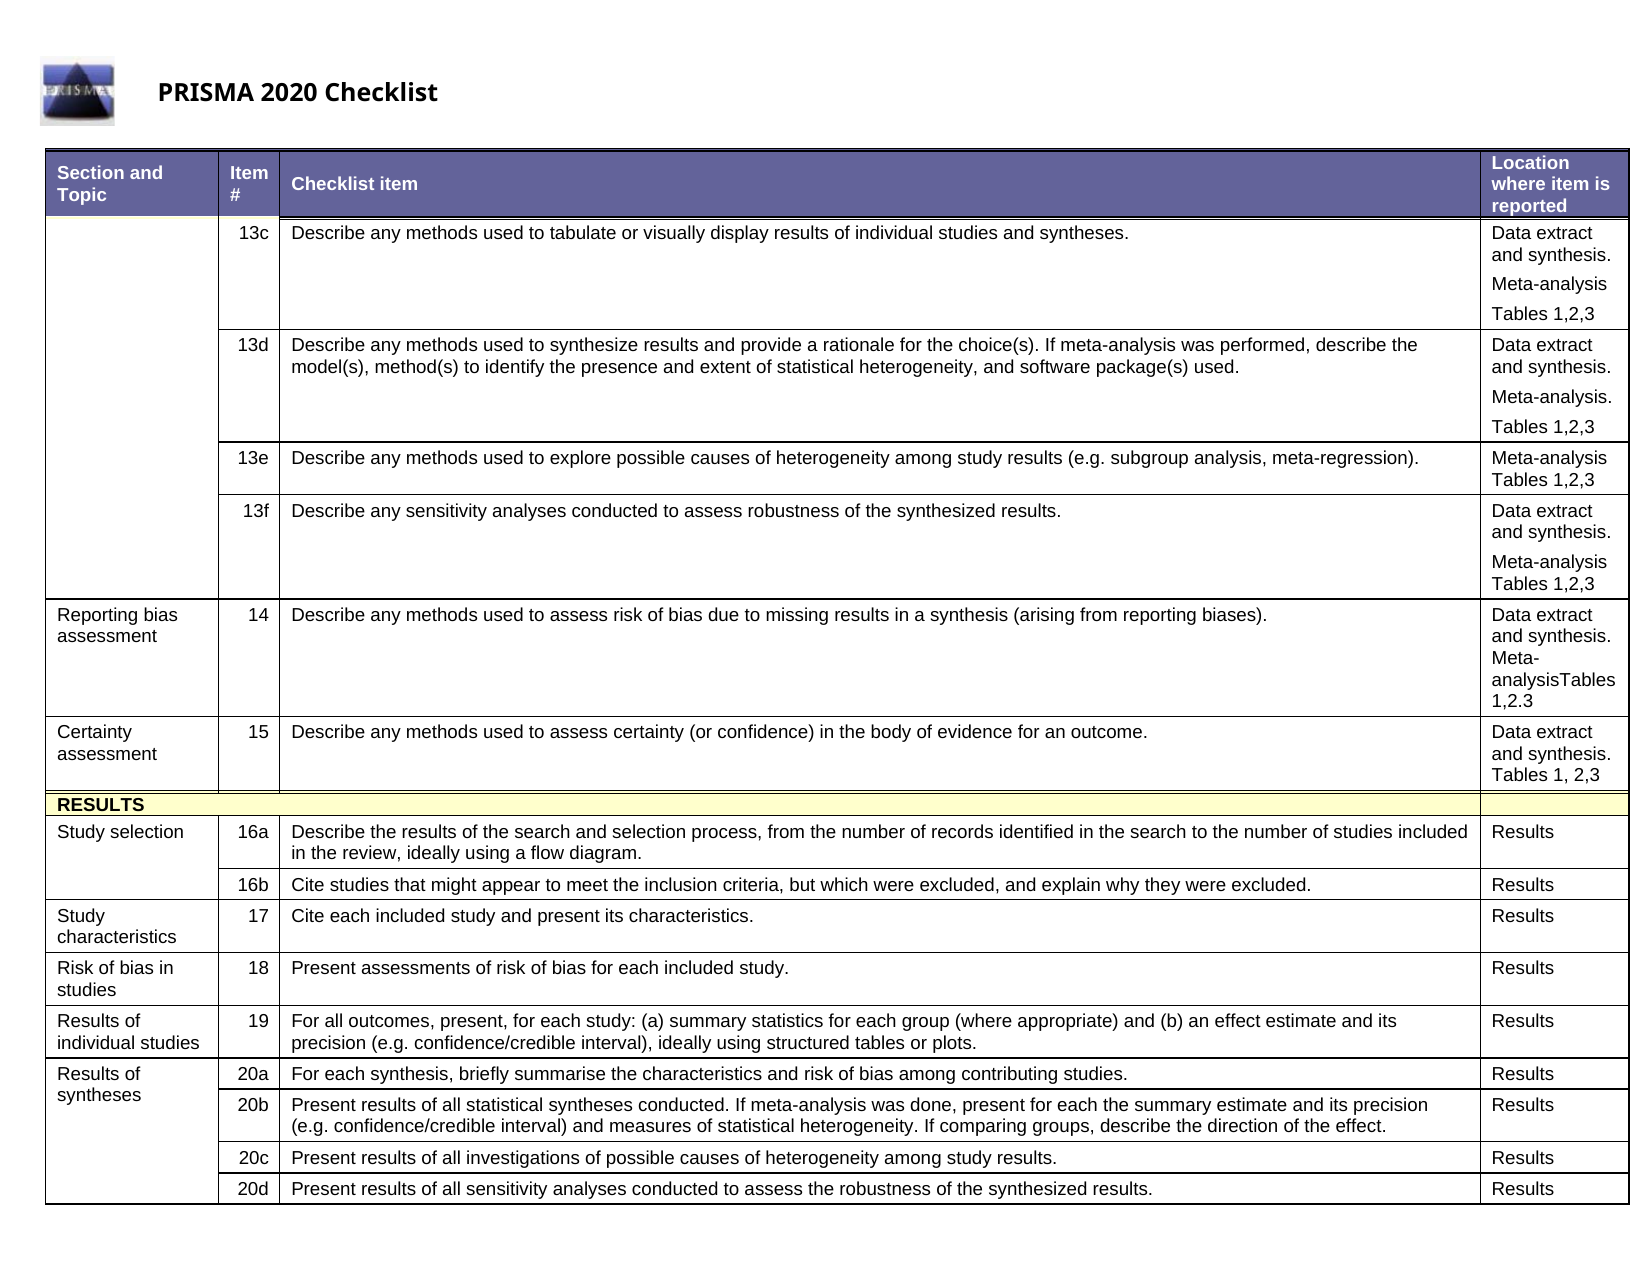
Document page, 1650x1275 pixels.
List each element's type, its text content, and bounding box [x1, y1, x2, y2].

table_cell Describe any sensitivity analyses conducted to assess robustness of the synthesized results. [280, 495, 1480, 598]
table_cell Results [1481, 900, 1628, 952]
table_cell Reporting bias assessment [46, 600, 218, 716]
table_cell 16a [219, 816, 279, 868]
table_cell Results of syntheses [46, 1059, 218, 1203]
table_cell Data extract and synthesis. Meta-analysis. Tables 1,2,3 [1481, 330, 1628, 441]
table_cell Present results of all statistical syntheses conducted. If meta-analysis was done, present for each the summary estimate and its precision (e.g. confidence/credible interval) and measures of statistical heterogeneity. If comparing groups, describe the direction of the effect. [280, 1090, 1480, 1141]
table_cell Describe any methods used to tabulate or visually display results of individual studies and syntheses. [280, 220, 1480, 329]
table_cell 13d [219, 330, 279, 441]
table_cell Cite studies that might appear to meet the inclusion criteria, but which were excluded, and explain why they were excluded. [280, 869, 1480, 899]
table_cell 13f [219, 495, 279, 598]
table_cell Describe any methods used to explore possible causes of heterogeneity among study results (e.g. subgroup analysis, meta-regression). [280, 443, 1480, 494]
table_cell Results [1481, 1090, 1628, 1141]
table_cell 17 [219, 900, 279, 952]
table_cell Results [1481, 1059, 1628, 1088]
table_cell 15 [219, 717, 279, 790]
table_cell Results [1481, 869, 1628, 899]
table_cell Data extract and synthesis. Meta-analysis Tables 1,2,3 [1481, 495, 1628, 598]
table_cell [1481, 794, 1628, 815]
table_cell 20a [219, 1059, 279, 1088]
table_cell Data extract and synthesis. Meta-analysisTables 1,2.3 [1481, 600, 1628, 716]
table_cell 14 [219, 600, 279, 716]
table_cell Data extract and synthesis. Tables 1, 2,3 [1481, 717, 1628, 790]
table_cell Results [1481, 816, 1628, 868]
table_cell Meta-analysis Tables 1,2,3 [1481, 443, 1628, 494]
table_cell Results of individual studies [46, 1006, 218, 1057]
table_cell Describe any methods used to assess certainty (or confidence) in the body of evidence for an outcome. [280, 717, 1480, 790]
table_cell Results [1481, 1174, 1628, 1203]
table_cell RESULTS [46, 794, 1480, 815]
table_cell Risk of bias in studies [46, 953, 218, 1004]
table_cell Results [1481, 1142, 1628, 1172]
table_cell Results [1481, 1006, 1628, 1057]
table_header Section and Topic [46, 152, 218, 216]
table_cell 13c [219, 219, 279, 329]
table_cell Study characteristics [46, 900, 218, 952]
table_cell 20c [219, 1142, 279, 1172]
table_cell Present results of all sensitivity analyses conducted to assess the robustness of the synthesized results. [280, 1174, 1480, 1203]
table_cell For each synthesis, briefly summarise the characteristics and risk of bias among contributing studies. [280, 1059, 1480, 1088]
picture [39, 56, 115, 126]
table_cell Present results of all investigations of possible causes of heterogeneity among study results. [280, 1142, 1480, 1172]
table_cell Study selection [46, 816, 218, 899]
table_header Location where item is reported [1481, 152, 1628, 216]
table_cell For all outcomes, present, for each study: (a) summary statistics for each group (where appropriate) and (b) an effect estimate and its precision (e.g. confidence/credible interval), ideally using structured tables or plots. [280, 1006, 1480, 1057]
table_cell Results [1481, 953, 1628, 1004]
table_cell Cite each included study and present its characteristics. [280, 900, 1480, 952]
table_cell Certainty assessment [46, 717, 218, 790]
table_cell 20d [219, 1174, 279, 1203]
table_cell Describe the results of the search and selection process, from the number of records identified in the search to the number of studies included in the review, ideally using a flow diagram. [280, 816, 1480, 868]
table_cell Describe any methods used to synthesize results and provide a rationale for the choice(s). If meta-analysis was performed, describe the model(s), method(s) to identify the presence and extent of statistical heterogeneity, and software package(s) used. [280, 330, 1480, 441]
table_cell 16b [219, 869, 279, 899]
table_header Item # [219, 152, 279, 216]
table_cell 18 [219, 953, 279, 1004]
table_cell 13e [219, 443, 279, 494]
table_cell 20b [219, 1090, 279, 1141]
table_cell Describe any methods used to assess risk of bias due to missing results in a synthesis (arising from reporting biases). [280, 600, 1480, 716]
table_header Checklist item [280, 152, 1480, 216]
table_cell 19 [219, 1006, 279, 1057]
table_cell Data extract and synthesis. Meta-analysis Tables 1,2,3 [1481, 220, 1628, 329]
table_cell Present assessments of risk of bias for each included study. [280, 953, 1480, 1004]
